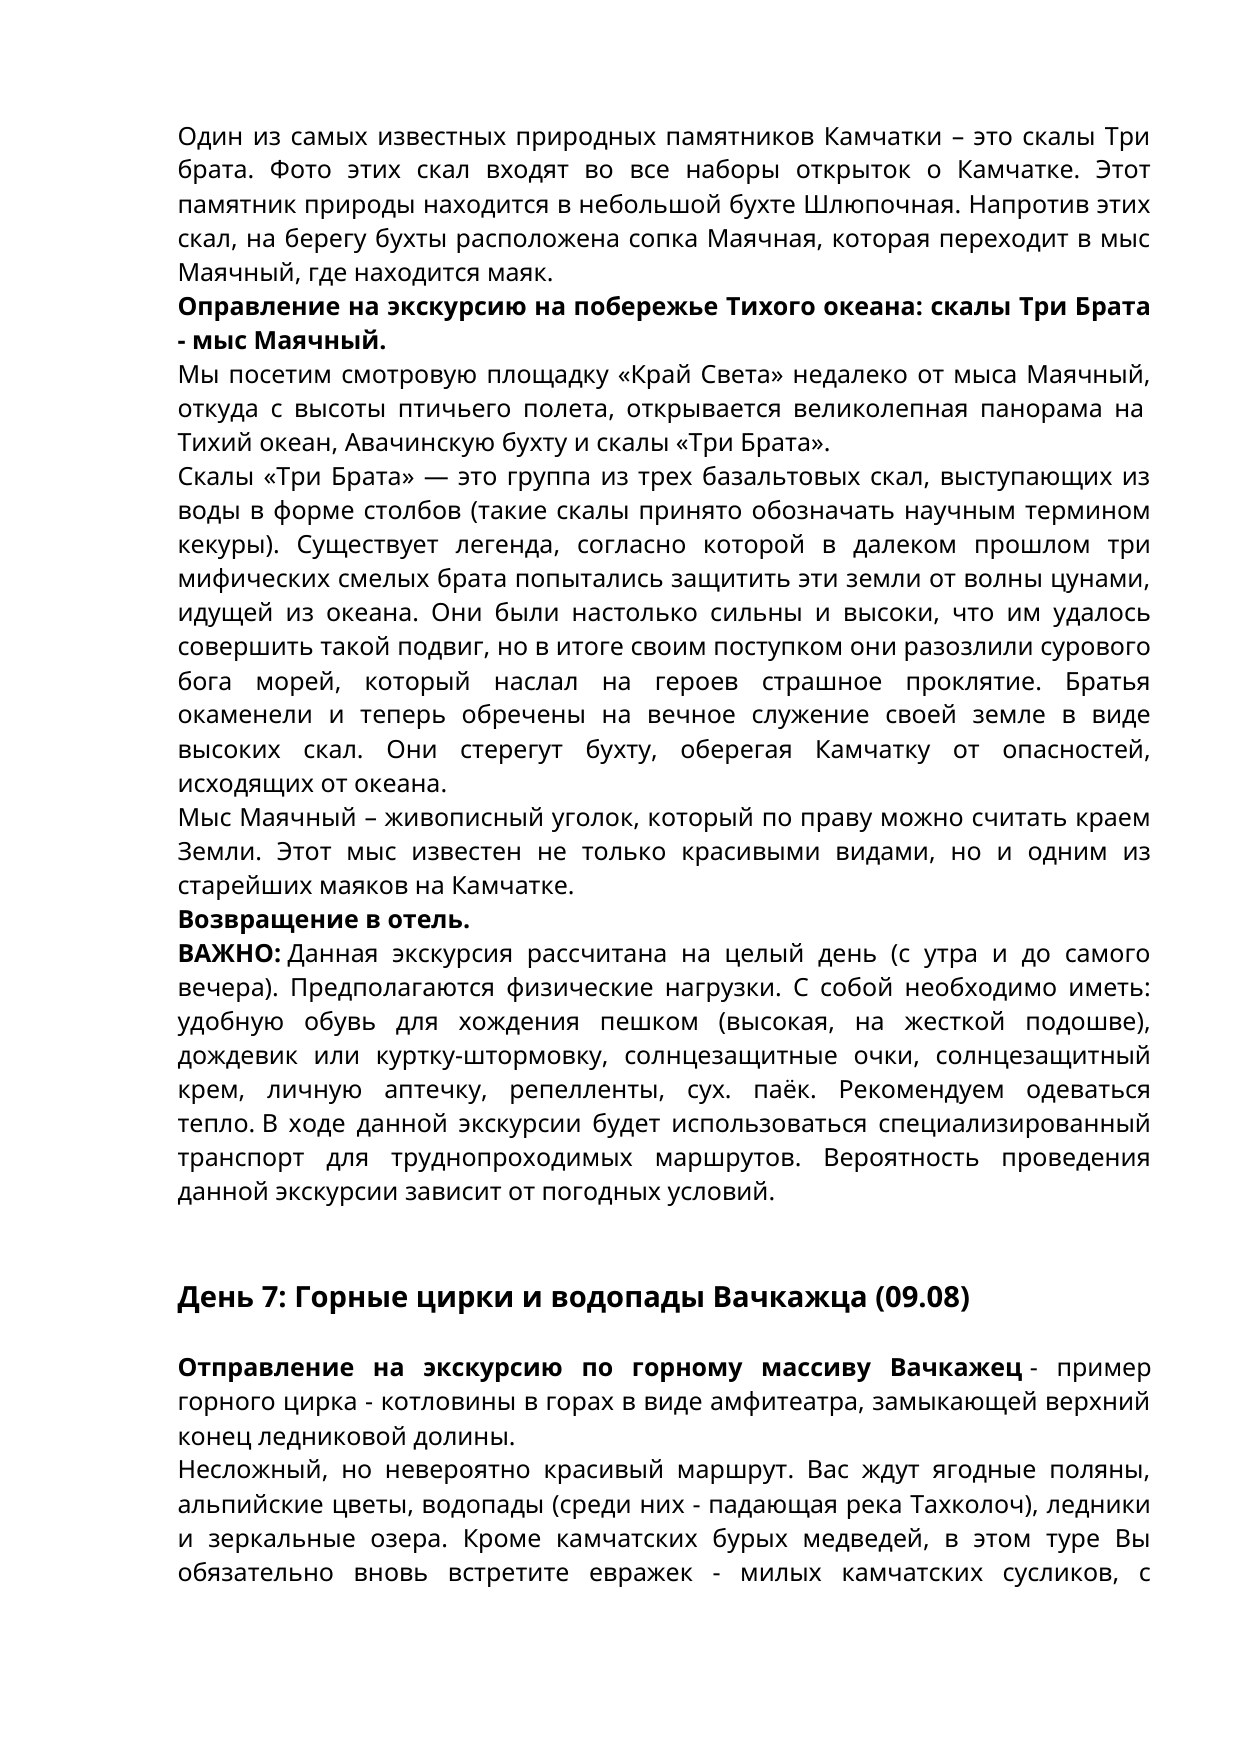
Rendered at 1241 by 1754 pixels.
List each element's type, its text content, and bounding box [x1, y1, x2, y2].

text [177, 1452, 1152, 1588]
text Один из самых известных природных памятников Камчатки – это скалы Три брата. Фото этих скал входят во все наборы открыток о Камчатке. Этот памятник природы находится в небольшой бухте Шлюпочная. Напротив этих скал, на берегу бухты расположена сопка Маячная, которая переходит в мыс Маячный, где находится маяк. [177, 118, 1152, 288]
text Мы посетим смотровую площадку «Край Света» недалеко от мыса Маячный, откуда с высоты птичьего полета, открывается великолепная панорама на Тихий океан, Авачинскую бухту и скалы «Три Брата». [177, 357, 1152, 459]
text Скалы «Три Брата» — это группа из трех базальтовых скал, выступающих из воды в форме столбов (такие скалы принято обозначать научным термином кекуры). Существует легенда, согласно которой в далеком прошлом три мифических смелых брата попытались защитить эти земли от волны цунами, идущей из океана. Они были настолько сильны и высоки, что им удалось совершить такой подвиг, но в итоге своим поступком они разозлили сурового бога морей, который наслал на героев страшное проклятие. Братья окаменели и теперь обречены на вечное служение своей земле в виде высоких скал. Они стерегут бухту, оберегая Камчатку от опасностей, исходящих от океана. [177, 459, 1152, 799]
text ВАЖНО: Данная экскурсия рассчитана на целый день (с утра и до самого вечера). Предполагаются физические нагрузки. С собой необходимо иметь: удобную обувь для хождения пешком (высокая, на жесткой подошве), дождевик или куртку-штормовку, солнцезащитные очки, солнцезащитный крем, личную аптечку, репелленты, сух. паёк. Рекомендуем одеваться тепло. В ходе данной экскурсии будет использоваться специализированный транспорт для труднопроходимых маршрутов. Вероятность проведения данной экскурсии зависит от погодных условий. [177, 936, 1152, 1208]
text Отправление на экскурсию по горному массиву Вачкажец - пример горного цирка - котловины в горах в виде амфитеатра, замыкающей верхний конец ледниковой долины. [177, 1350, 1152, 1452]
text Оправление на экскурсию на побережье Тихого океана: скалы Три Брата - мыс Маячный. [177, 288, 1152, 357]
text Мыс Маячный – живописный уголок, который по праву можно считать краем Земли. Этот мыс известен не только красивыми видами, но и одним из старейших маяков на Камчатке. [177, 799, 1152, 902]
text Возвращение в отель. [177, 902, 1152, 936]
text День 7: Горные цирки и водопады Вачкажца (09.08) [177, 1276, 1152, 1316]
